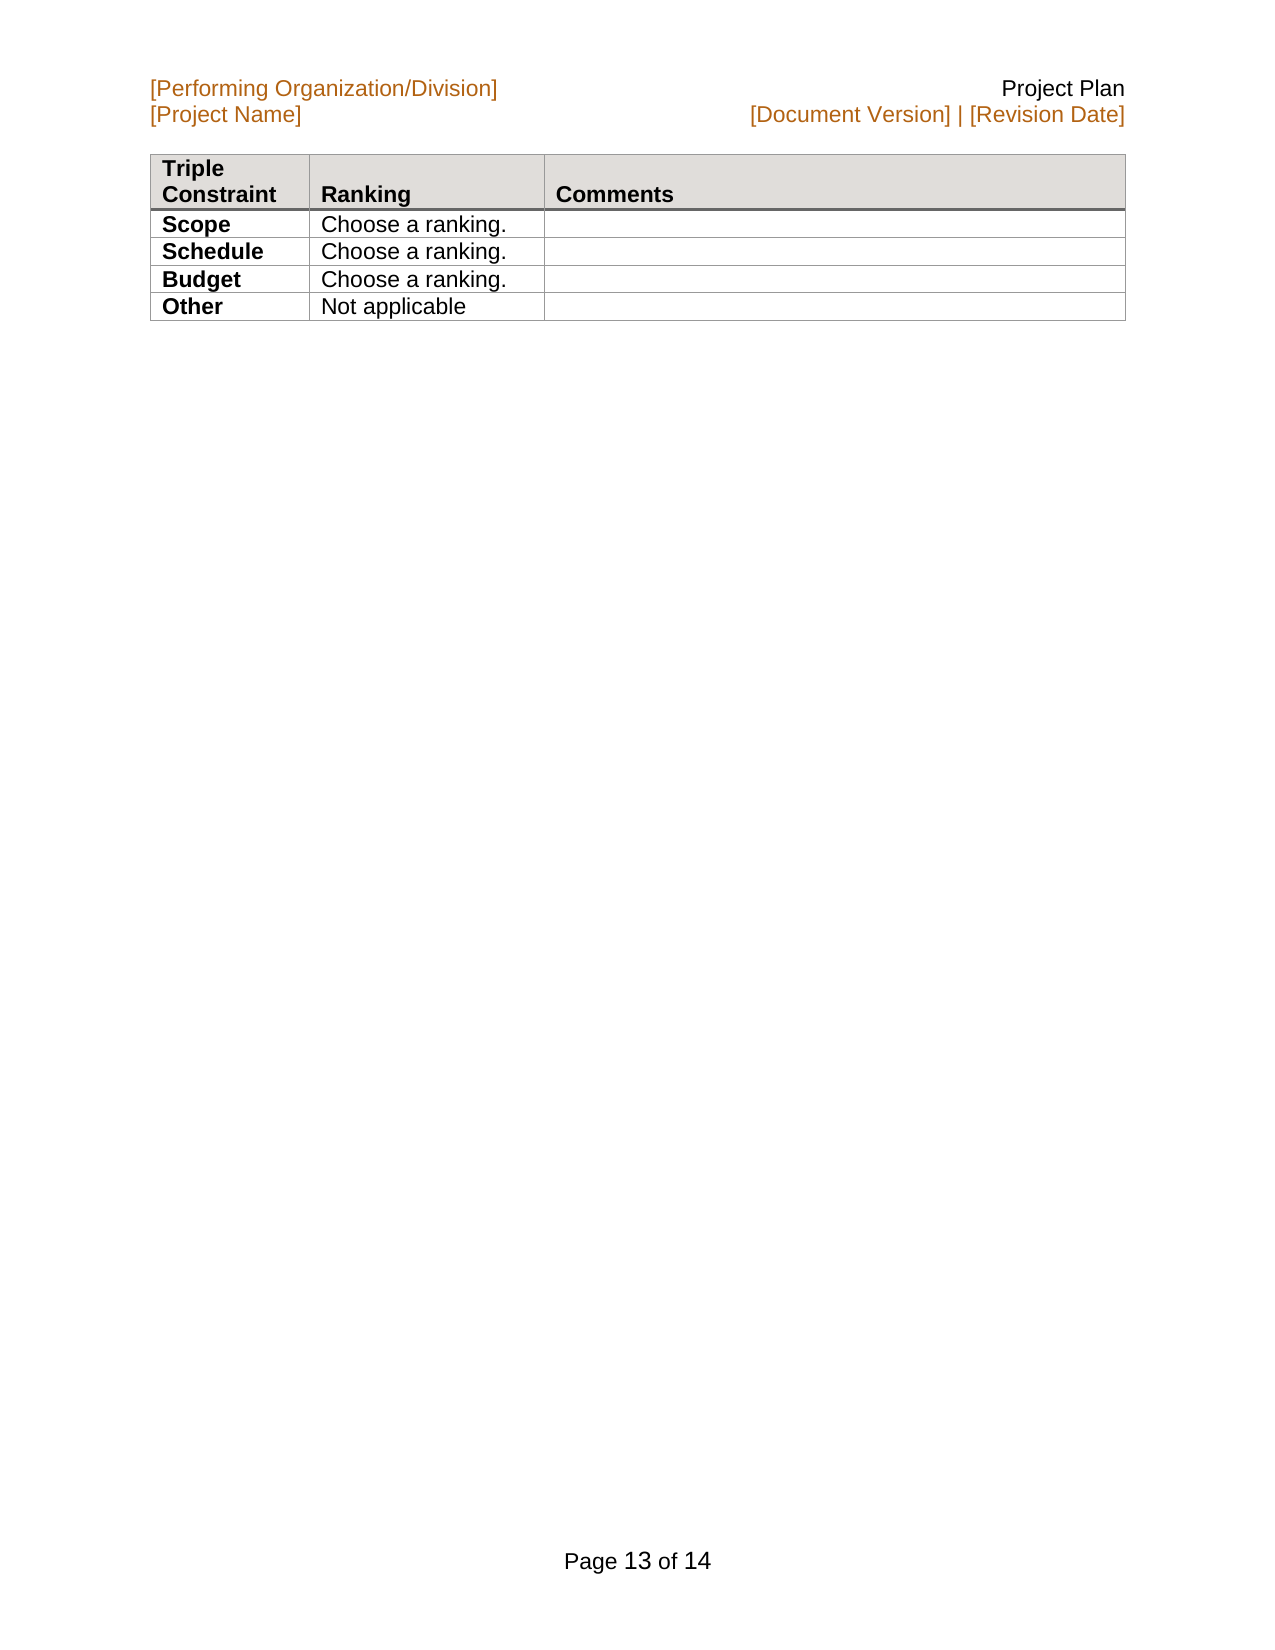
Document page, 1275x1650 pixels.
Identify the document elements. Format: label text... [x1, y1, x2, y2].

table_header Triple Constraint [151, 155, 309, 208]
table_header Comments [545, 155, 1125, 208]
table_header Ranking [310, 155, 544, 208]
table_cell Schedule [151, 238, 309, 265]
table_cell Budget [151, 266, 309, 292]
table_cell [545, 211, 1125, 237]
table_cell [545, 266, 1125, 292]
table_cell Other [151, 293, 309, 319]
table_cell Not applicable [310, 293, 544, 319]
table_cell [545, 238, 1125, 265]
table_cell Scope [151, 211, 309, 237]
table_cell [545, 293, 1125, 319]
